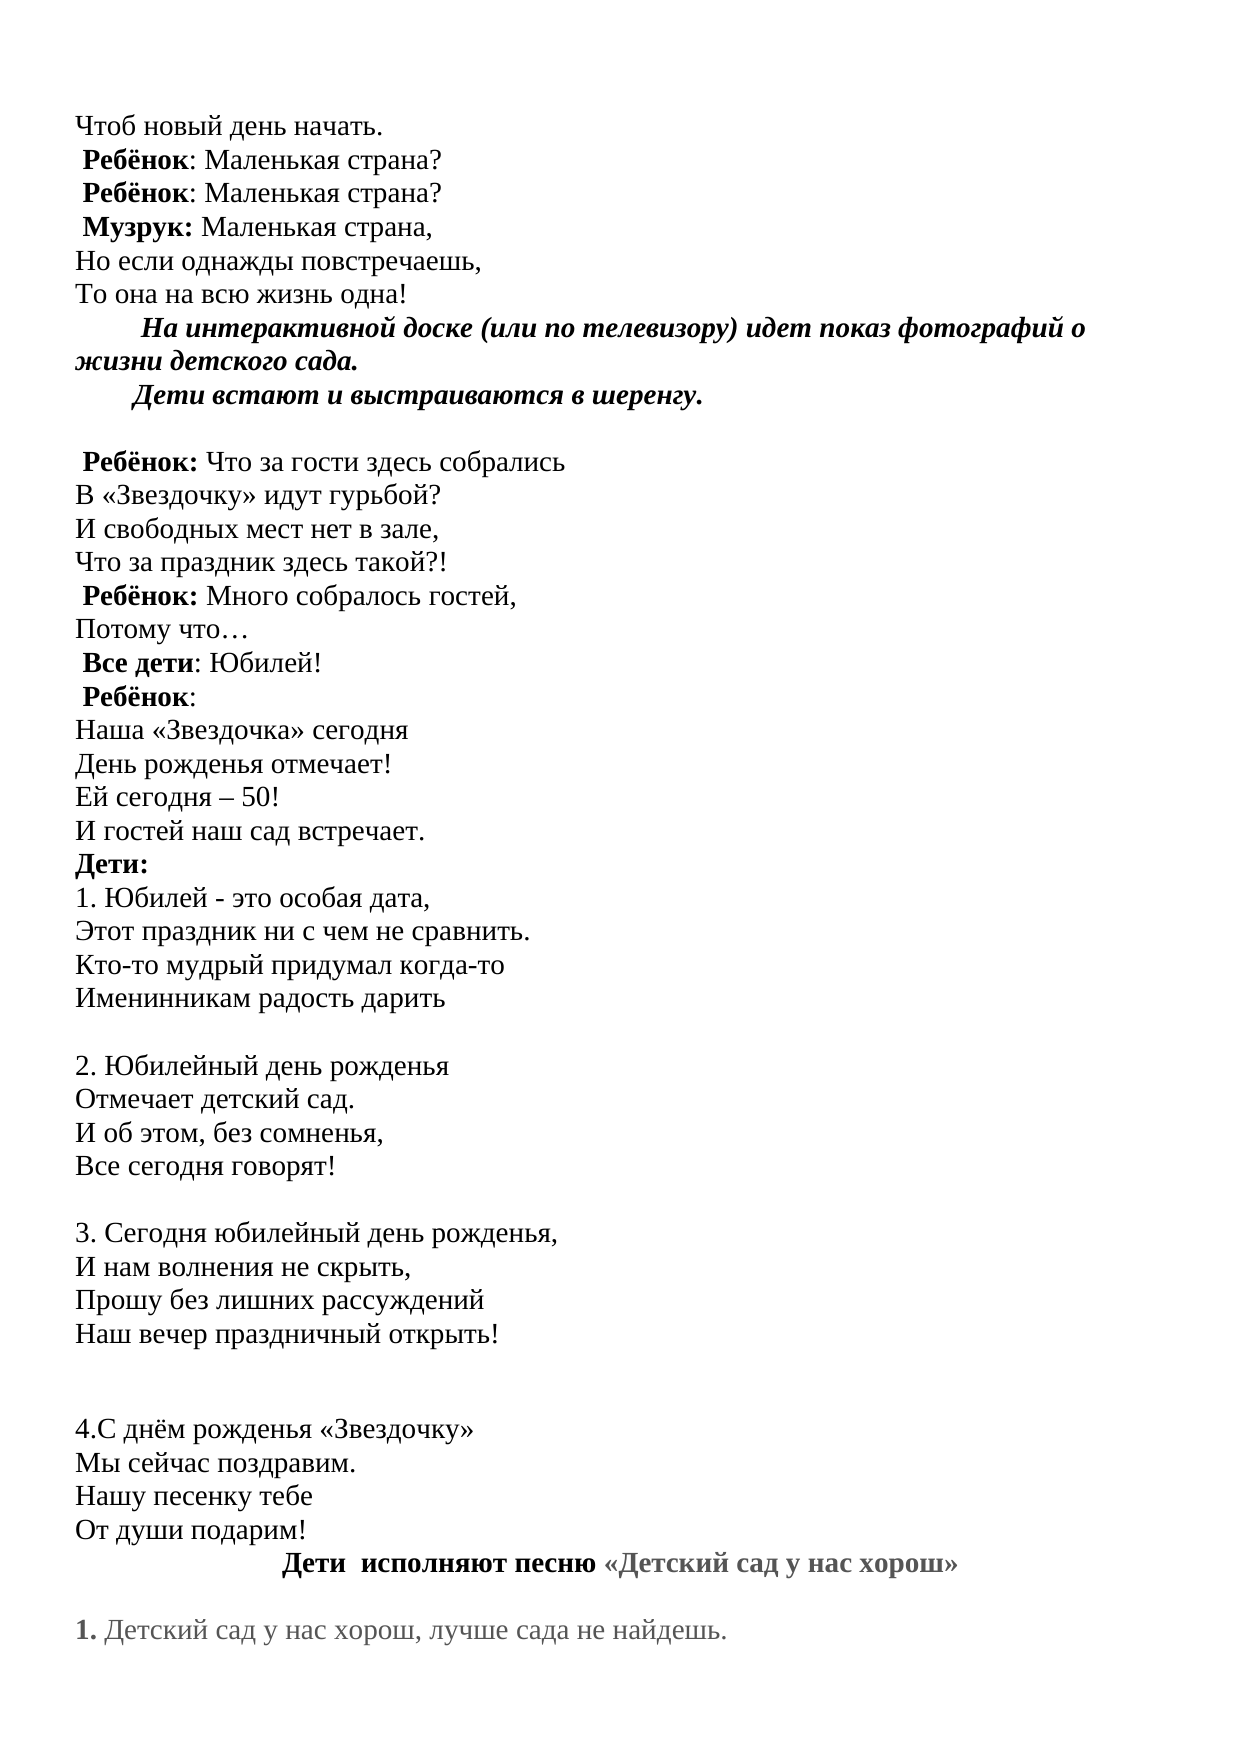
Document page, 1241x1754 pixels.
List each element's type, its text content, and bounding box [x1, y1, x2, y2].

text 3. Сегодня юбилейный день рожденья, И нам волнения не скрыть, Прошу без лишних рассуждений Наш вечер праздничный открыть! [75, 1215, 1165, 1378]
text День рожденья отмечает! [75, 746, 1165, 779]
text Ребёнок: [75, 679, 1165, 712]
text Ребёнок: Что за гости здесь собрались [75, 444, 1165, 477]
text То она на всю жизнь одна! [75, 276, 1165, 310]
text Ребёнок: Маленькая страна? [75, 142, 1165, 176]
text Ей сегодня – 50! [75, 779, 1165, 813]
text Дети исполняют песню «Детский сад у нас хорош» [75, 1545, 1165, 1579]
text Ребёнок: Много собралось гостей, [75, 578, 1165, 612]
text Что за праздник здесь такой?! [75, 544, 1165, 578]
text 1. Юбилей - это особая дата, Этот праздник ни с чем не сравнить. Кто-то мудрый придумал когда-то Именинникам радость дарить 2. Юбилейный день рожденья Отмечает детский сад. И об этом, без сомненья, [75, 880, 1165, 1148]
text 4.С днём рожденья «Звездочку» [75, 1411, 1165, 1445]
text От души подарим! [75, 1512, 1165, 1545]
text И гостей наш сад встречает. [75, 813, 1165, 846]
text Все дети: Юбилей! [75, 645, 1165, 679]
text Нашу песенку тебе [75, 1478, 1165, 1512]
text Дети: [75, 846, 1165, 880]
text И свободных мест нет в зале, [75, 511, 1165, 544]
text Наша «Звездочка» сегодня [75, 712, 1165, 746]
text Дети встают и выстраиваются в шеренгу. [75, 377, 1165, 410]
text Чтоб новый день начать. [75, 108, 1165, 142]
text Потому что… [75, 612, 1165, 645]
text На интерактивной доске (или по телевизору) идет показ фотографий о жизни детского сада. [75, 310, 1165, 377]
text Ребёнок: Маленькая страна? [75, 176, 1165, 209]
text Музрук: Маленькая страна, [75, 209, 1165, 243]
text Мы сейчас поздравим. [75, 1445, 1165, 1478]
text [75, 1579, 1165, 1646]
text В «Звездочку» идут гурьбой? [75, 477, 1165, 511]
text Все сегодня говорят! [75, 1148, 1165, 1182]
text Но если однажды повстречаешь, [75, 243, 1165, 276]
